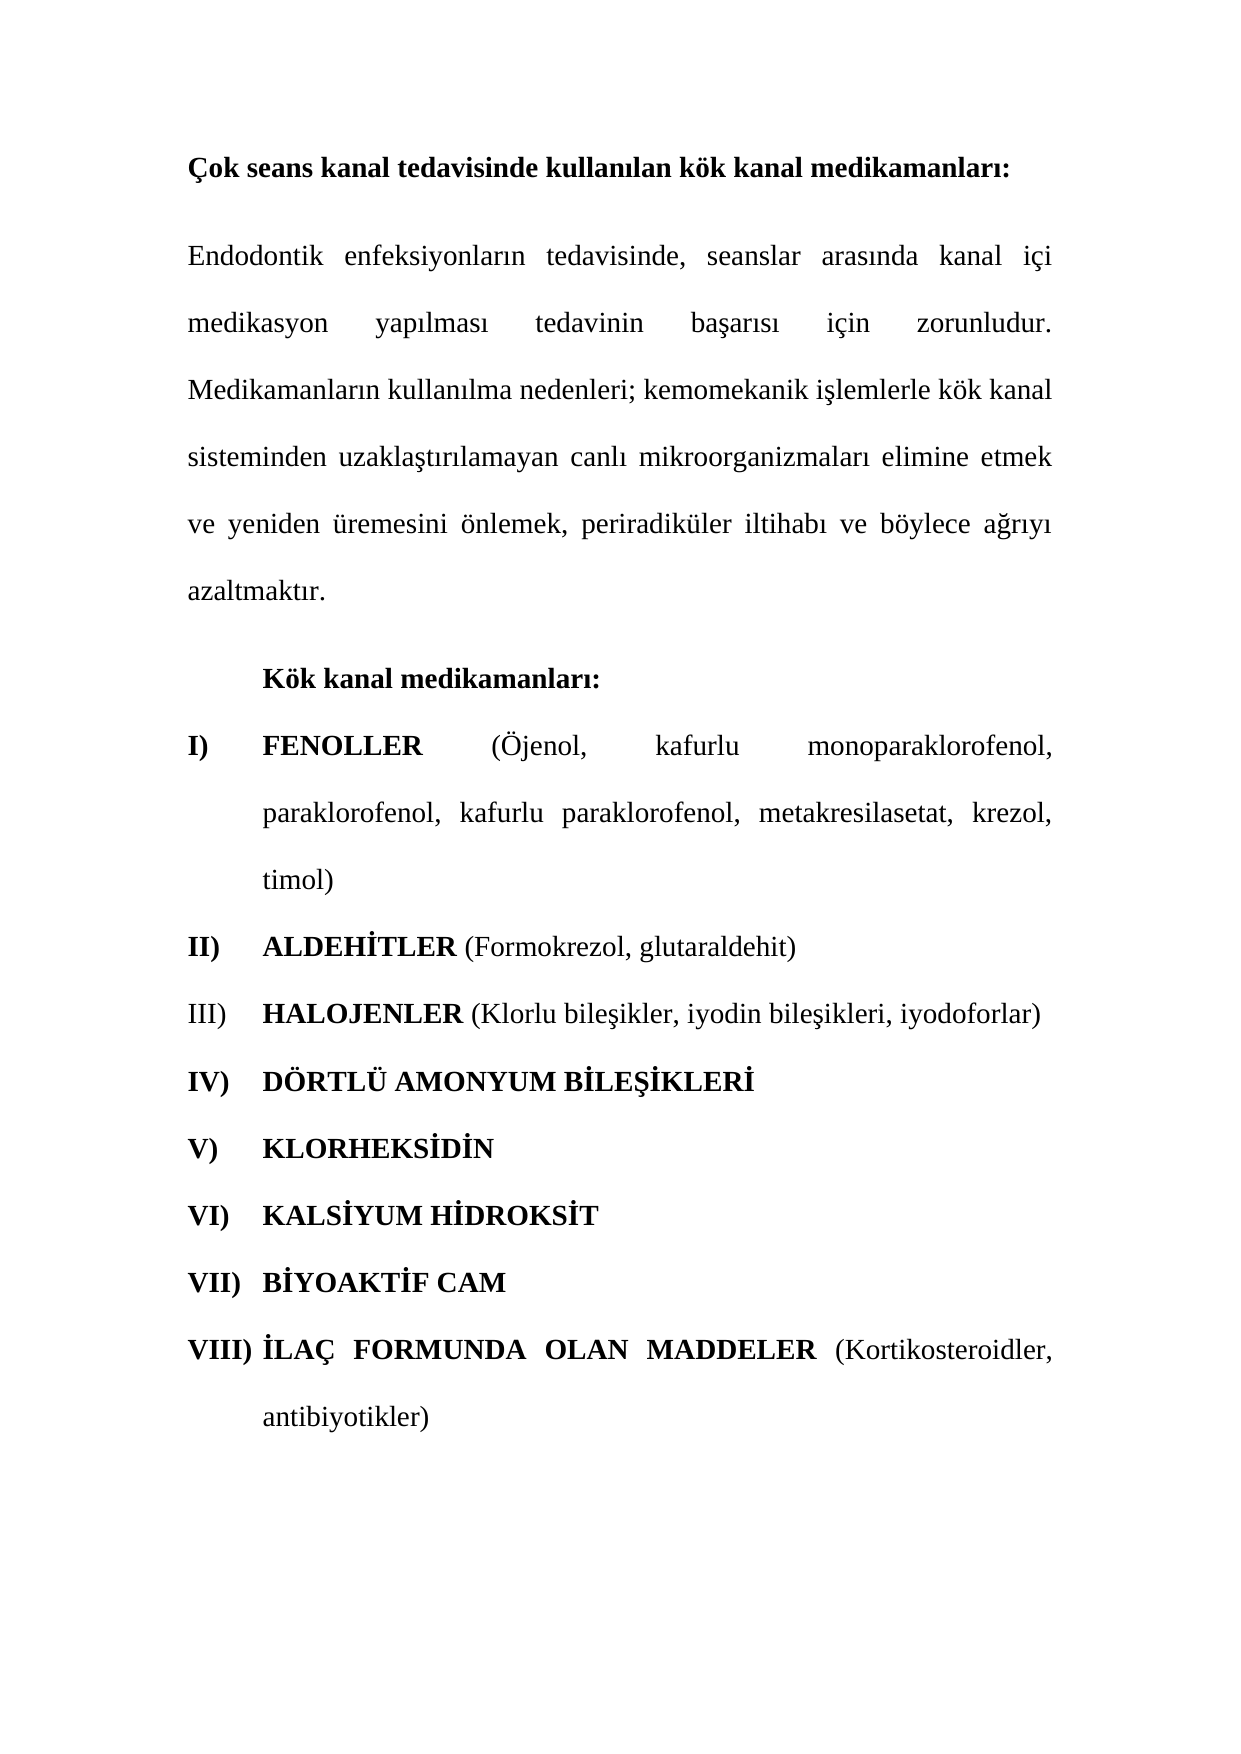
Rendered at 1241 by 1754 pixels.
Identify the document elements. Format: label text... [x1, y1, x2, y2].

list BİYOAKTİF CAM [187, 1265, 1053, 1298]
list FENOLLER (Öjenol, kafurlu monoparaklorofenol, paraklorofenol, kafurlu paraklorofenol, metakresilasetat, krezol, timol) [187, 728, 1053, 896]
list KLORHEKSİDİN [187, 1131, 1053, 1164]
list İLAÇ FORMUNDA OLAN MADDELER (Kortikosteroidler, antibiyotikler) [187, 1332, 1053, 1433]
list KALSİYUM HİDROKSİT [187, 1198, 1053, 1231]
list DÖRTLÜ AMONYUM BİLEŞİKLERİ [187, 1064, 1053, 1097]
list Kök kanal medikamanları: [262, 661, 1053, 695]
list ALDEHİTLER (Formokrezol, glutaraldehit) [187, 929, 1053, 963]
text Çok seans kanal tedavisinde kullanılan kök kanal medikamanları: [187, 150, 1053, 183]
list HALOJENLER (Klorlu bileşikler, iyodin bileşikleri, iyodoforlar) [187, 997, 1053, 1030]
text Endodontik enfeksiyonların tedavisinde, seanslar arasında kanal içi medikasyon yapılması tedavinin başarısı için zorunludur. Medikamanların kullanılma nedenleri; kemomekanik işlemlerle kök kanal sisteminden uzaklaştırılamayan canlı mikroorganizmaları elimine etmek ve yeniden üremesini önlemek, periradiküler iltihabı ve böylece ağrıyı azaltmaktır. [187, 238, 1053, 607]
